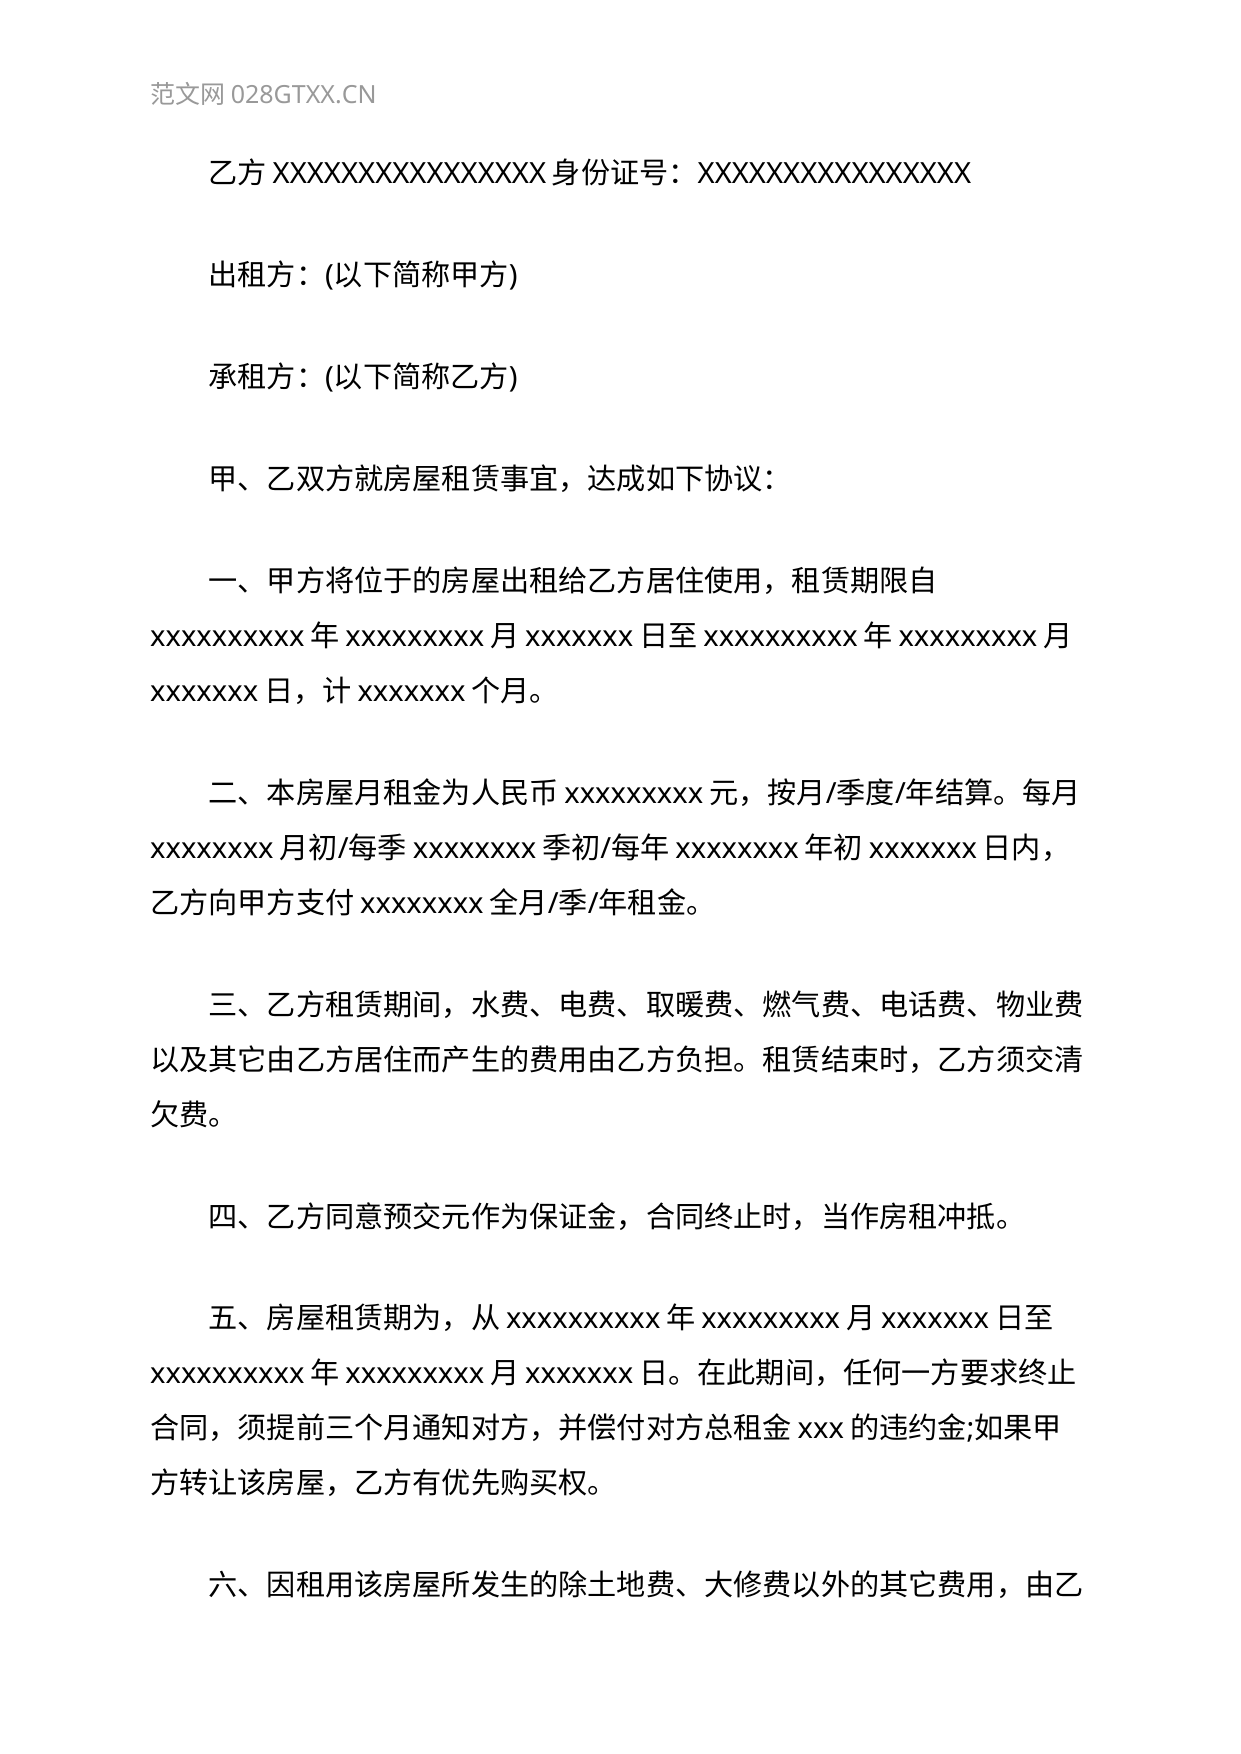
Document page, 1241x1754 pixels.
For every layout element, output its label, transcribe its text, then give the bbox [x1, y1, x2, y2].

text 一、甲方将位于的房屋出租给乙方居住使用，租赁期限自xxxxxxxxxx年xxxxxxxxx月xxxxxxx日至xxxxxxxxxx年xxxxxxxxx月xxxxxxx日，计xxxxxxx个月。 [150, 558, 1090, 710]
text 五、房屋租赁期为，从xxxxxxxxxx年xxxxxxxxx月xxxxxxx日至xxxxxxxxxx年xxxxxxxxx月xxxxxxx日。在此期间，任何一方要求终止合同，须提前三个月通知对方，并偿付对方总租金xxx的违约金;如果甲方转让该房屋，乙方有优先购买权。 [150, 1295, 1090, 1502]
text 乙方XXXXXXXXXXXXXXXX身份证号：XXXXXXXXXXXXXXXX [150, 150, 1090, 192]
text 甲、乙双方就房屋租赁事宜，达成如下协议： [150, 456, 1090, 498]
text 四、乙方同意预交元作为保证金，合同终止时，当作房租冲抵。 [150, 1193, 1090, 1235]
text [150, 1562, 1090, 1604]
text 三、乙方租赁期间，水费、电费、取暖费、燃气费、电话费、物业费以及其它由乙方居住而产生的费用由乙方负担。租赁结束时，乙方须交清欠费。 [150, 982, 1090, 1134]
text 承租方：(以下简称乙方) [150, 354, 1090, 396]
text 二、本房屋月租金为人民币xxxxxxxxx元，按月/季度/年结算。每月xxxxxxxx月初/每季xxxxxxxx季初/每年xxxxxxxx年初xxxxxxx日内，乙方向甲方支付xxxxxxxx全月/季/年租金。 [150, 769, 1090, 922]
text 出租方：(以下简称甲方) [150, 252, 1090, 294]
